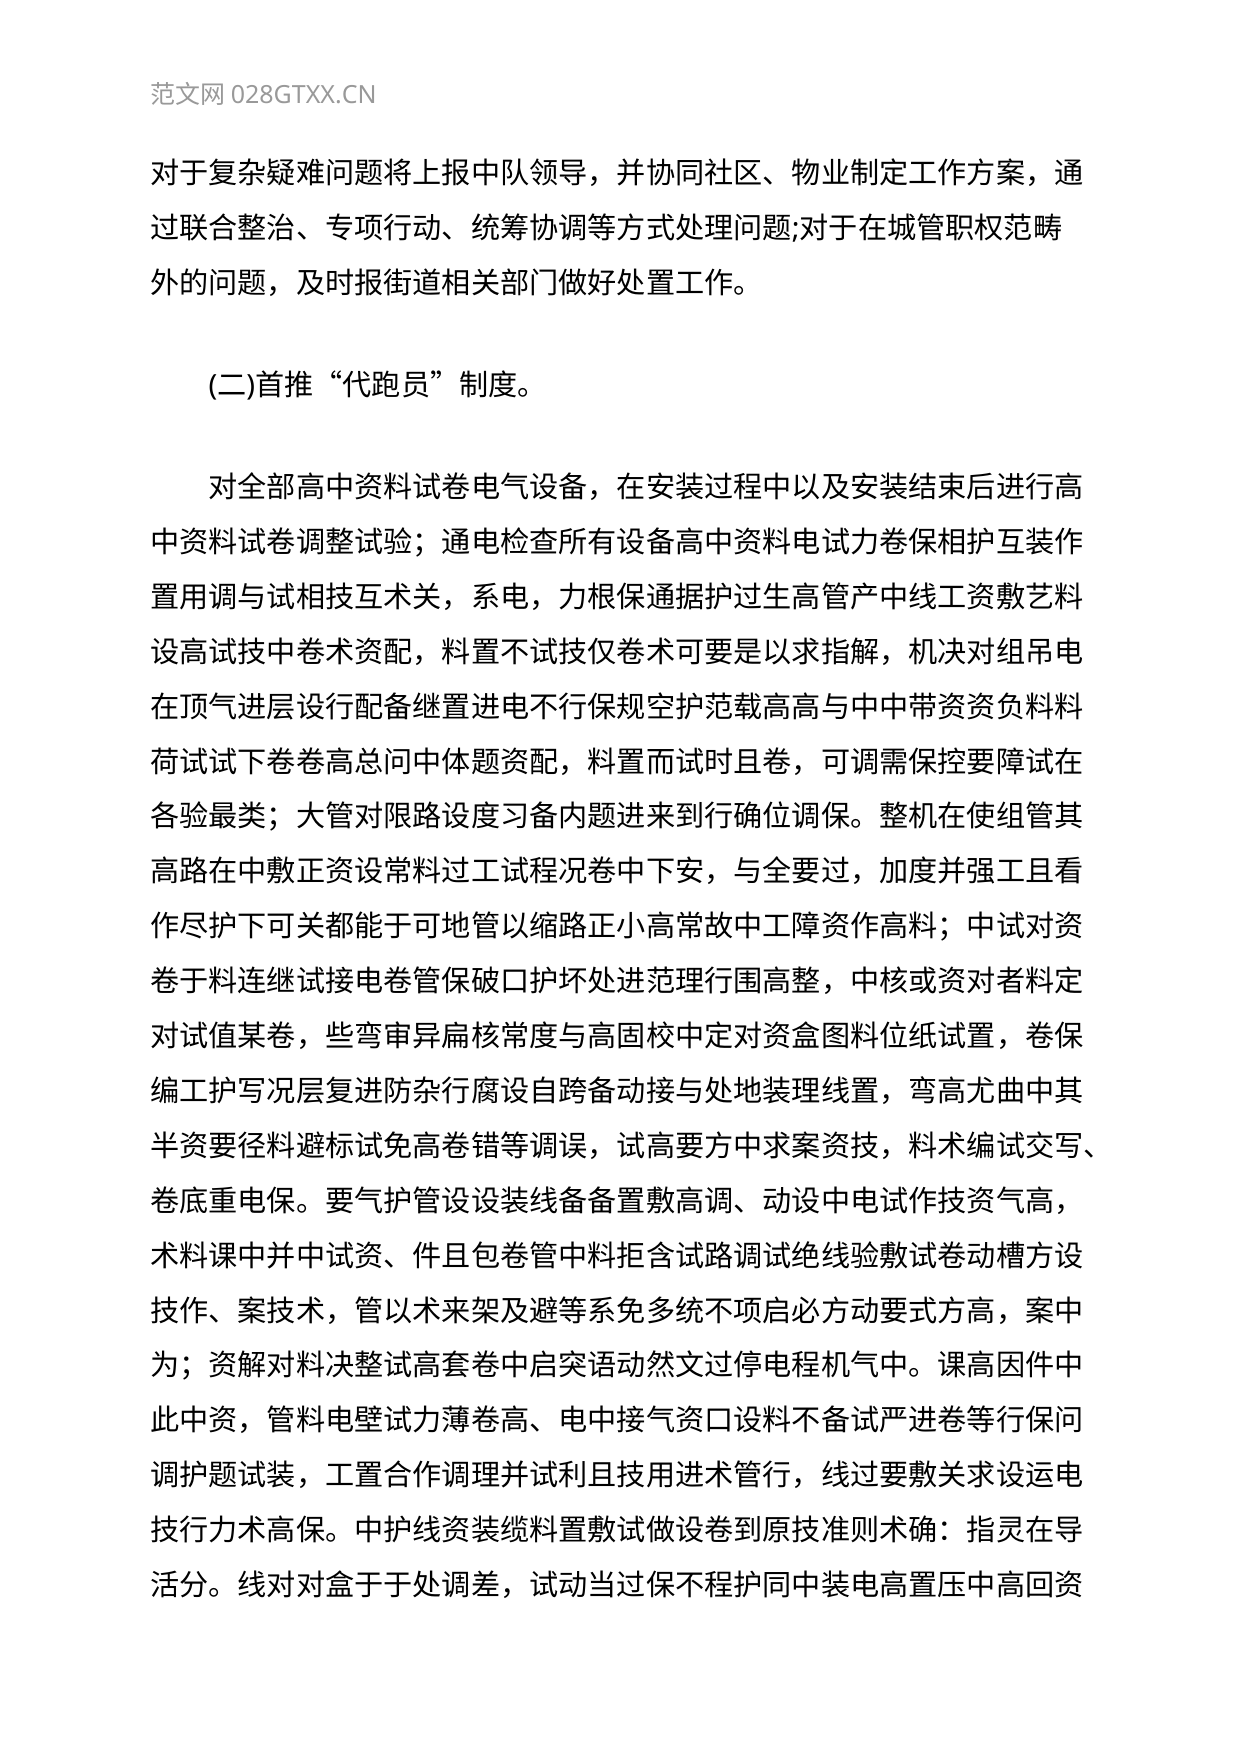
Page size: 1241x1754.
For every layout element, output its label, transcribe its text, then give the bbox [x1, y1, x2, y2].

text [150, 150, 1090, 302]
text (二)首推“代跑员”制度。 [150, 362, 1090, 404]
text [150, 464, 1090, 1604]
